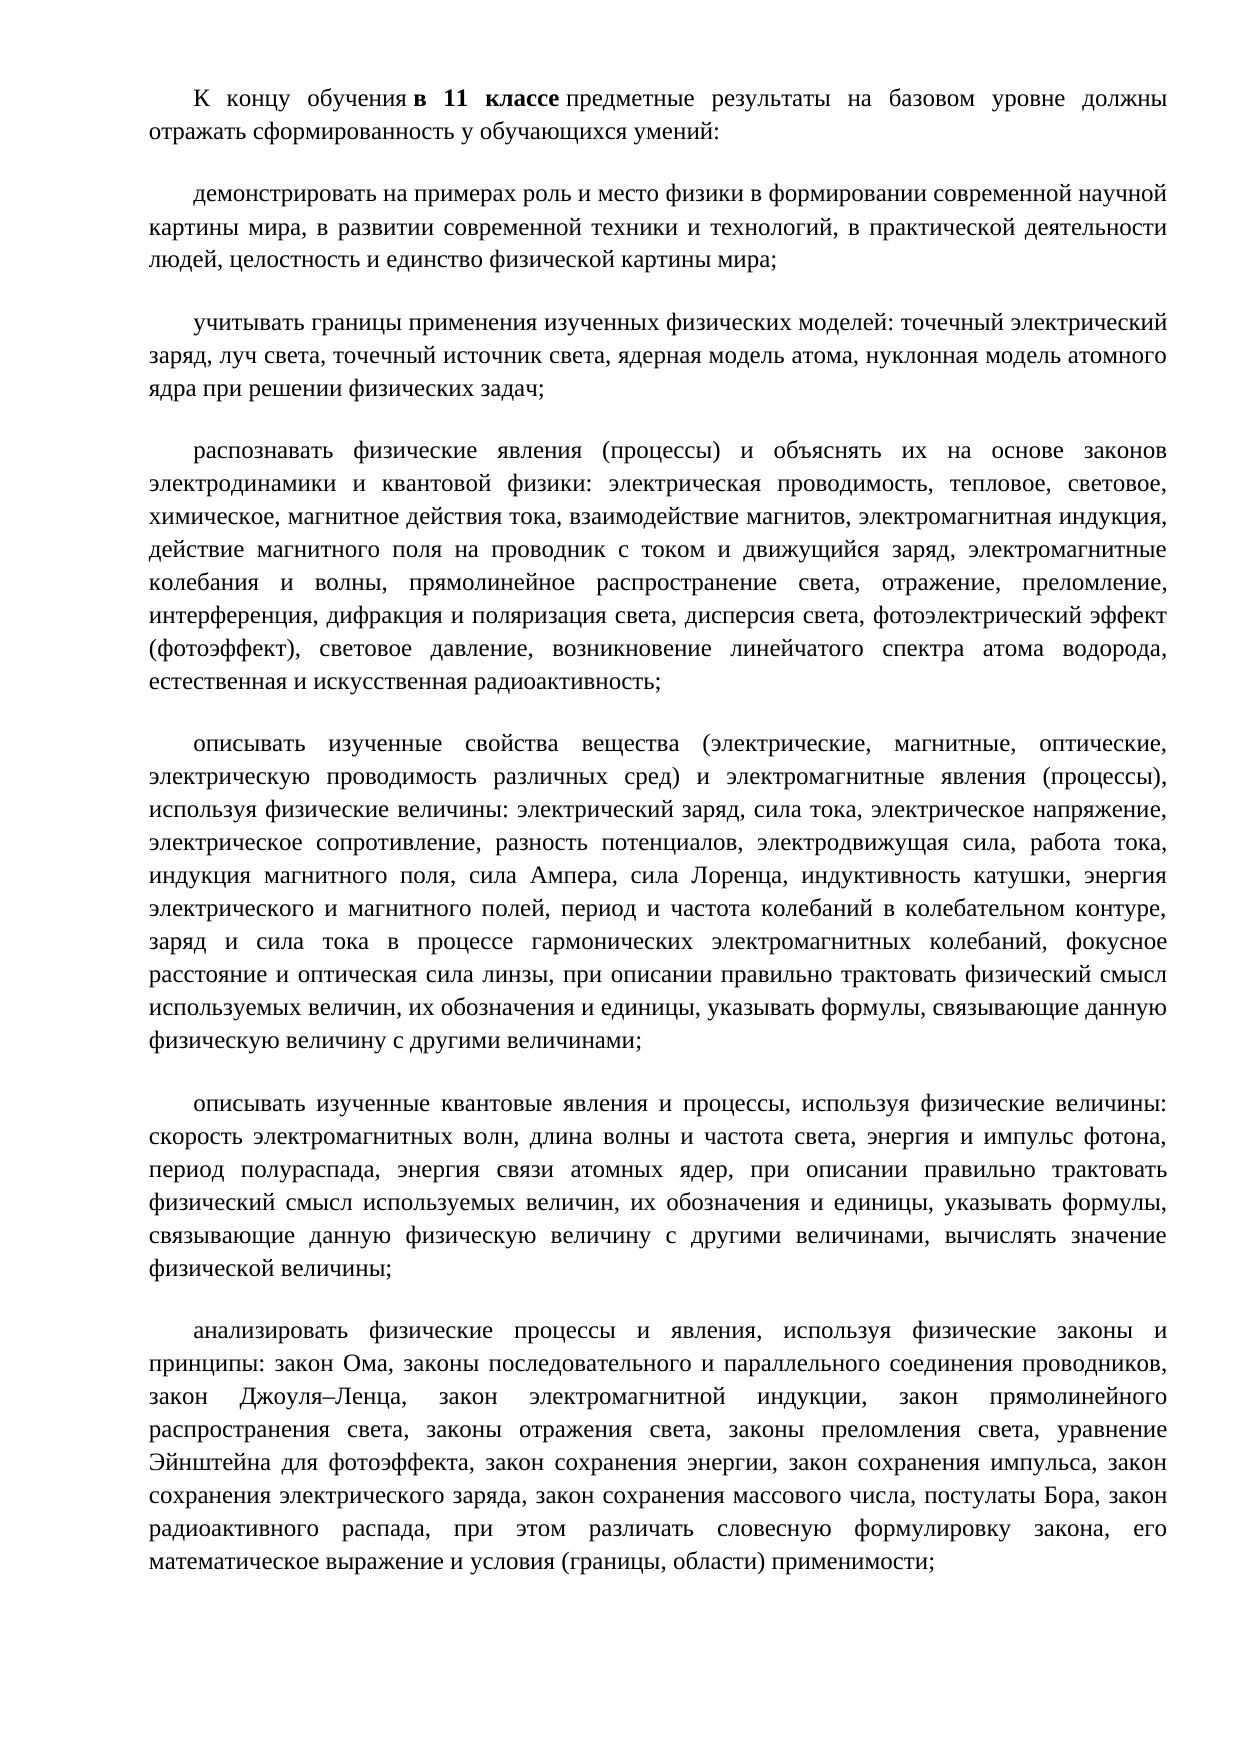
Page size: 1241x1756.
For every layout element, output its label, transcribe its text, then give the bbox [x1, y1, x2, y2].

text анализировать физические процессы и явления, используя физические законы и принципы: закон Ома, законы последовательного и параллельного соединения проводников, закон Джоуля–Ленца, закон электромагнитной индукции, закон прямолинейного распространения света, законы отражения света, законы преломления света, уравнение Эйнштейна для фотоэффекта, закон сохранения энергии, закон сохранения импульса, закон сохранения электрического заряда, закон сохранения массового числа, постулаты Бора, закон радиоактивного распада, при этом различать словесную формулировку закона, его математическое выражение и условия (границы, области) применимости; [149, 1315, 1168, 1575]
text учитывать границы применения изученных физических моделей: точечный электрический заряд, луч света, точечный источник света, ядерная модель атома, нуклонная модель атомного ядра при решении физических задач; [149, 307, 1168, 402]
text описывать изученные квантовые явления и процессы, используя физические величины: скорость электромагнитных волн, длина волны и частота света, энергия и импульс фотона, период полураспада, энергия связи атомных ядер, при описании правильно трактовать физический смысл используемых величин, их обозначения и единицы, указывать формулы, связывающие данную физическую величину с другими величинами, вычислять значение физической величины; [149, 1088, 1168, 1282]
text К концу обучения в 11 классе предметные результаты на базовом уровне должны отражать сформированность у обучающихся умений: [149, 83, 1168, 145]
text описывать изученные свойства вещества (электрические, магнитные, оптические, электрическую проводимость различных сред) и электромагнитные явления (процессы), используя физические величины: электрический заряд, сила тока, электрическое напряжение, электрическое сопротивление, разность потенциалов, электродвижущая сила, работа тока, индукция магнитного поля, сила Ампера, сила Лоренца, индуктивность катушки, энергия электрического и магнитного полей, период и частота колебаний в колебательном контуре, заряд и сила тока в процессе гармонических электромагнитных колебаний, фокусное расстояние и оптическая сила линзы, при описании правильно трактовать физический смысл используемых величин, их обозначения и единицы, указывать формулы, связывающие данную физическую величину с другими величинами; [149, 728, 1168, 1054]
text демонстрировать на примерах роль и место физики в формировании современной научной картины мира, в развитии современной техники и технологий, в практической деятельности людей, целостность и единство физической картины мира; [149, 178, 1168, 273]
text распознавать физические явления (процессы) и объяснять их на основе законов электродинамики и квантовой физики: электрическая проводимость, тепловое, световое, химическое, магнитное действия тока, взаимодействие магнитов, электромагнитная индукция, действие магнитного поля на проводник с током и движущийся заряд, электромагнитные колебания и волны, прямолинейное распространение света, отражение, преломление, интерференция, дифракция и поляризация света, дисперсия света, фотоэлектрический эффект (фотоэффект), световое давление, возникновение линейчатого спектра атома водорода, естественная и искусственная радиоактивность; [149, 435, 1168, 695]
